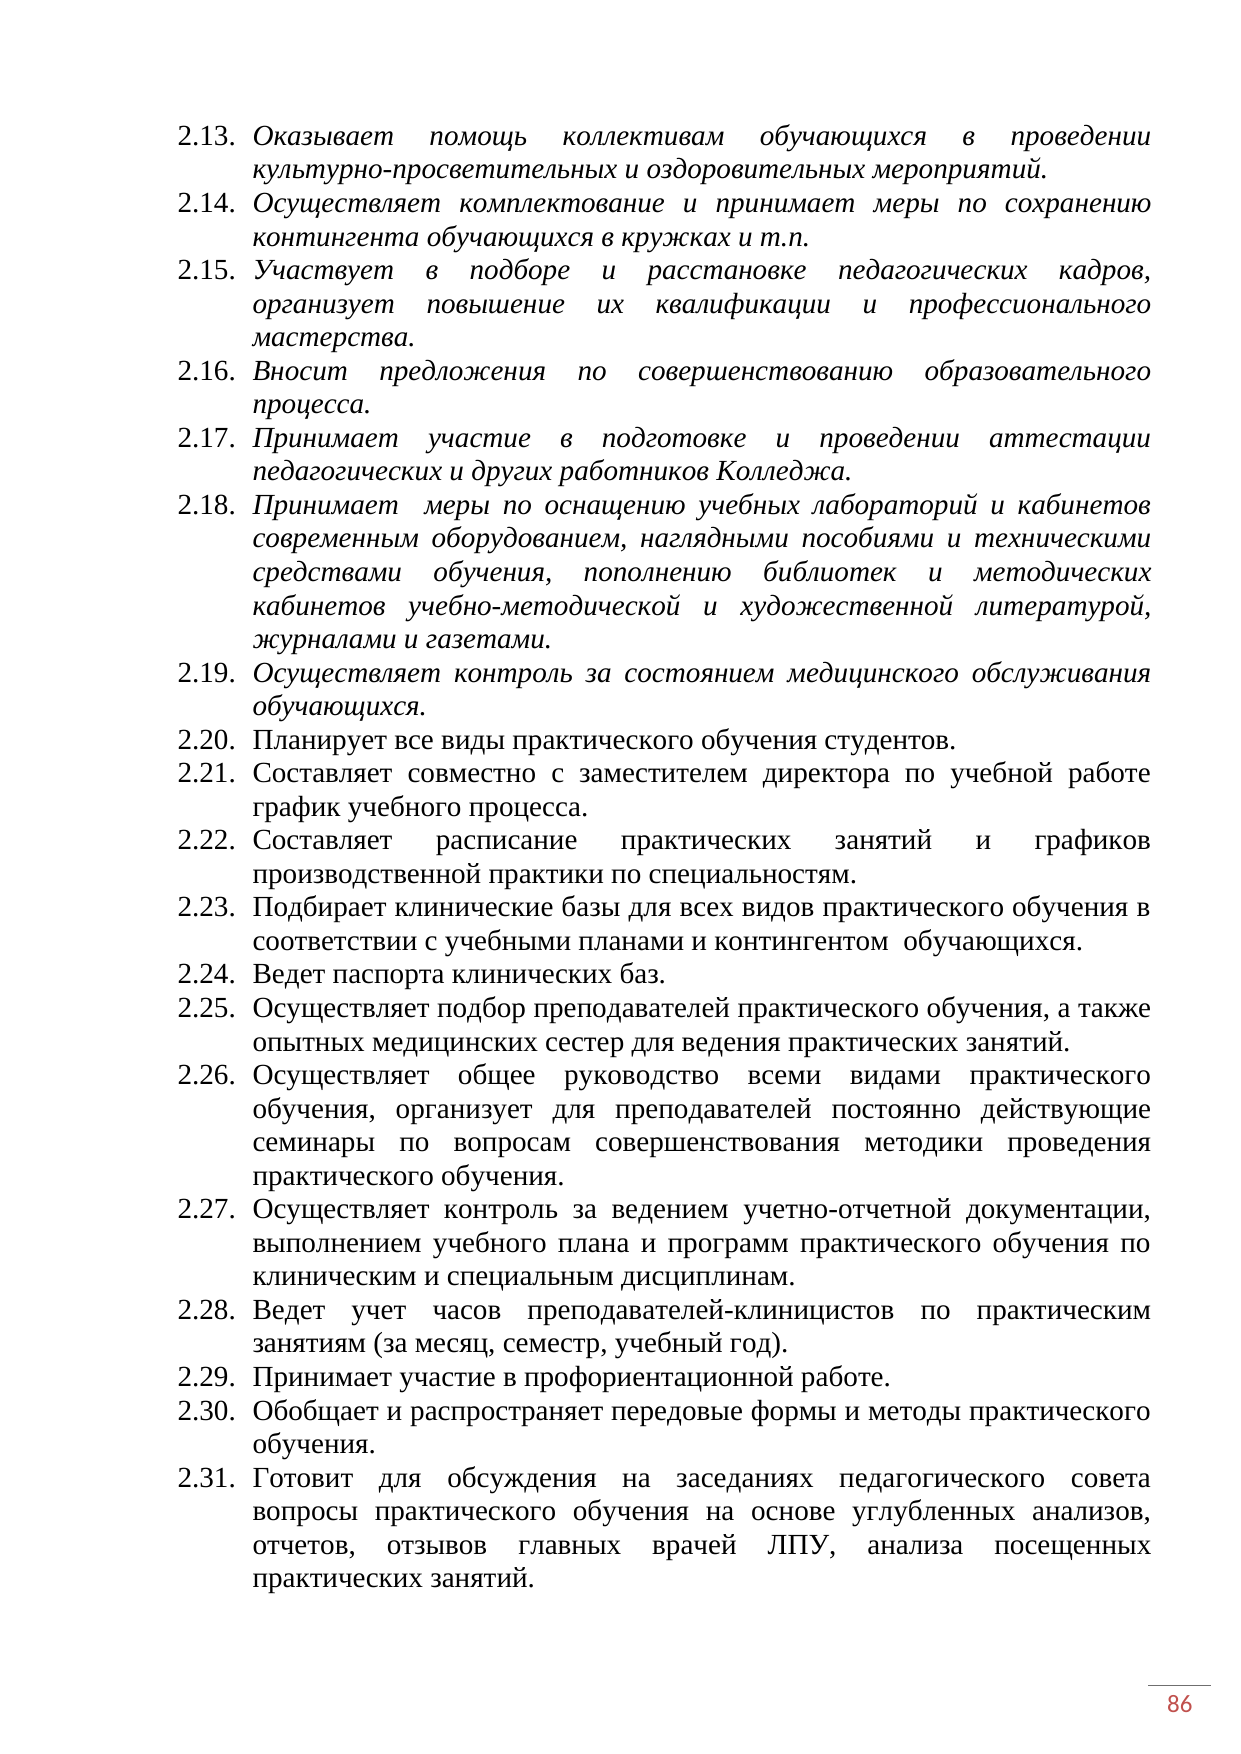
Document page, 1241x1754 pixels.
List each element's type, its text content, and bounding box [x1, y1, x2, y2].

list Ведет паспорта клинических баз. [177, 957, 1152, 990]
list Составляет расписание практических занятий и графиков производственной практики по специальностям. [177, 822, 1152, 889]
list Осуществляет общее руководство всеми видами практического обучения, организует для преподавателей постоянно действующие семинары по вопросам совершенствования методики проведения практического обучения. [177, 1057, 1152, 1191]
list Осуществляет контроль за состоянием медицинского обслуживания обучающихся. [177, 655, 1152, 722]
list Осуществляет комплектование и принимает меры по сохранению контингента обучающихся в кружках и т.п. [177, 185, 1152, 252]
list Подбирает клинические базы для всех видов практического обучения в соответствии с учебными планами и контингентом обучающихся. [177, 889, 1152, 957]
list Принимает меры по оснащению учебных лабораторий и кабинетов современным оборудованием, наглядными пособиями и техническими средствами обучения, пополнению библиотек и методических кабинетов учебно-методической и художественной литературой, журналами и газетами. [177, 487, 1152, 655]
list Ведет учет часов преподавателей-клиницистов по практическим занятиям (за месяц, семестр, учебный год). [177, 1292, 1152, 1359]
list Осуществляет подбор преподавателей практического обучения, а также опытных медицинских сестер для ведения практических занятий. [177, 990, 1152, 1057]
list Принимает участие в профориентационной работе. [177, 1359, 1152, 1393]
list Осуществляет контроль за ведением учетно-отчетной документации, выполнением учебного плана и программ практического обучения по клиническим и специальным дисциплинам. [177, 1191, 1152, 1292]
list Оказывает помощь коллективам обучающихся в проведении культурно-просветительных и оздоровительных мероприятий. [177, 118, 1152, 185]
list Готовит для обсуждения на заседаниях педагогического совета вопросы практического обучения на основе углубленных анализов, отчетов, отзывов главных врачей ЛПУ, анализа посещенных практических занятий. [177, 1460, 1152, 1594]
list Вносит предложения по совершенствованию образовательного процесса. [177, 353, 1152, 420]
list Составляет совместно с заместителем директора по учебной работе график учебного процесса. [177, 755, 1152, 822]
list Планирует все виды практического обучения студентов. [177, 722, 1152, 755]
list Обобщает и распространяет передовые формы и методы практического обучения. [177, 1393, 1152, 1460]
list Принимает участие в подготовке и проведении аттестации педагогических и других работников Колледжа. [177, 420, 1152, 487]
list Участвует в подборе и расстановке педагогических кадров, организует повышение их квалификации и профессионального мастерства. [177, 252, 1152, 353]
